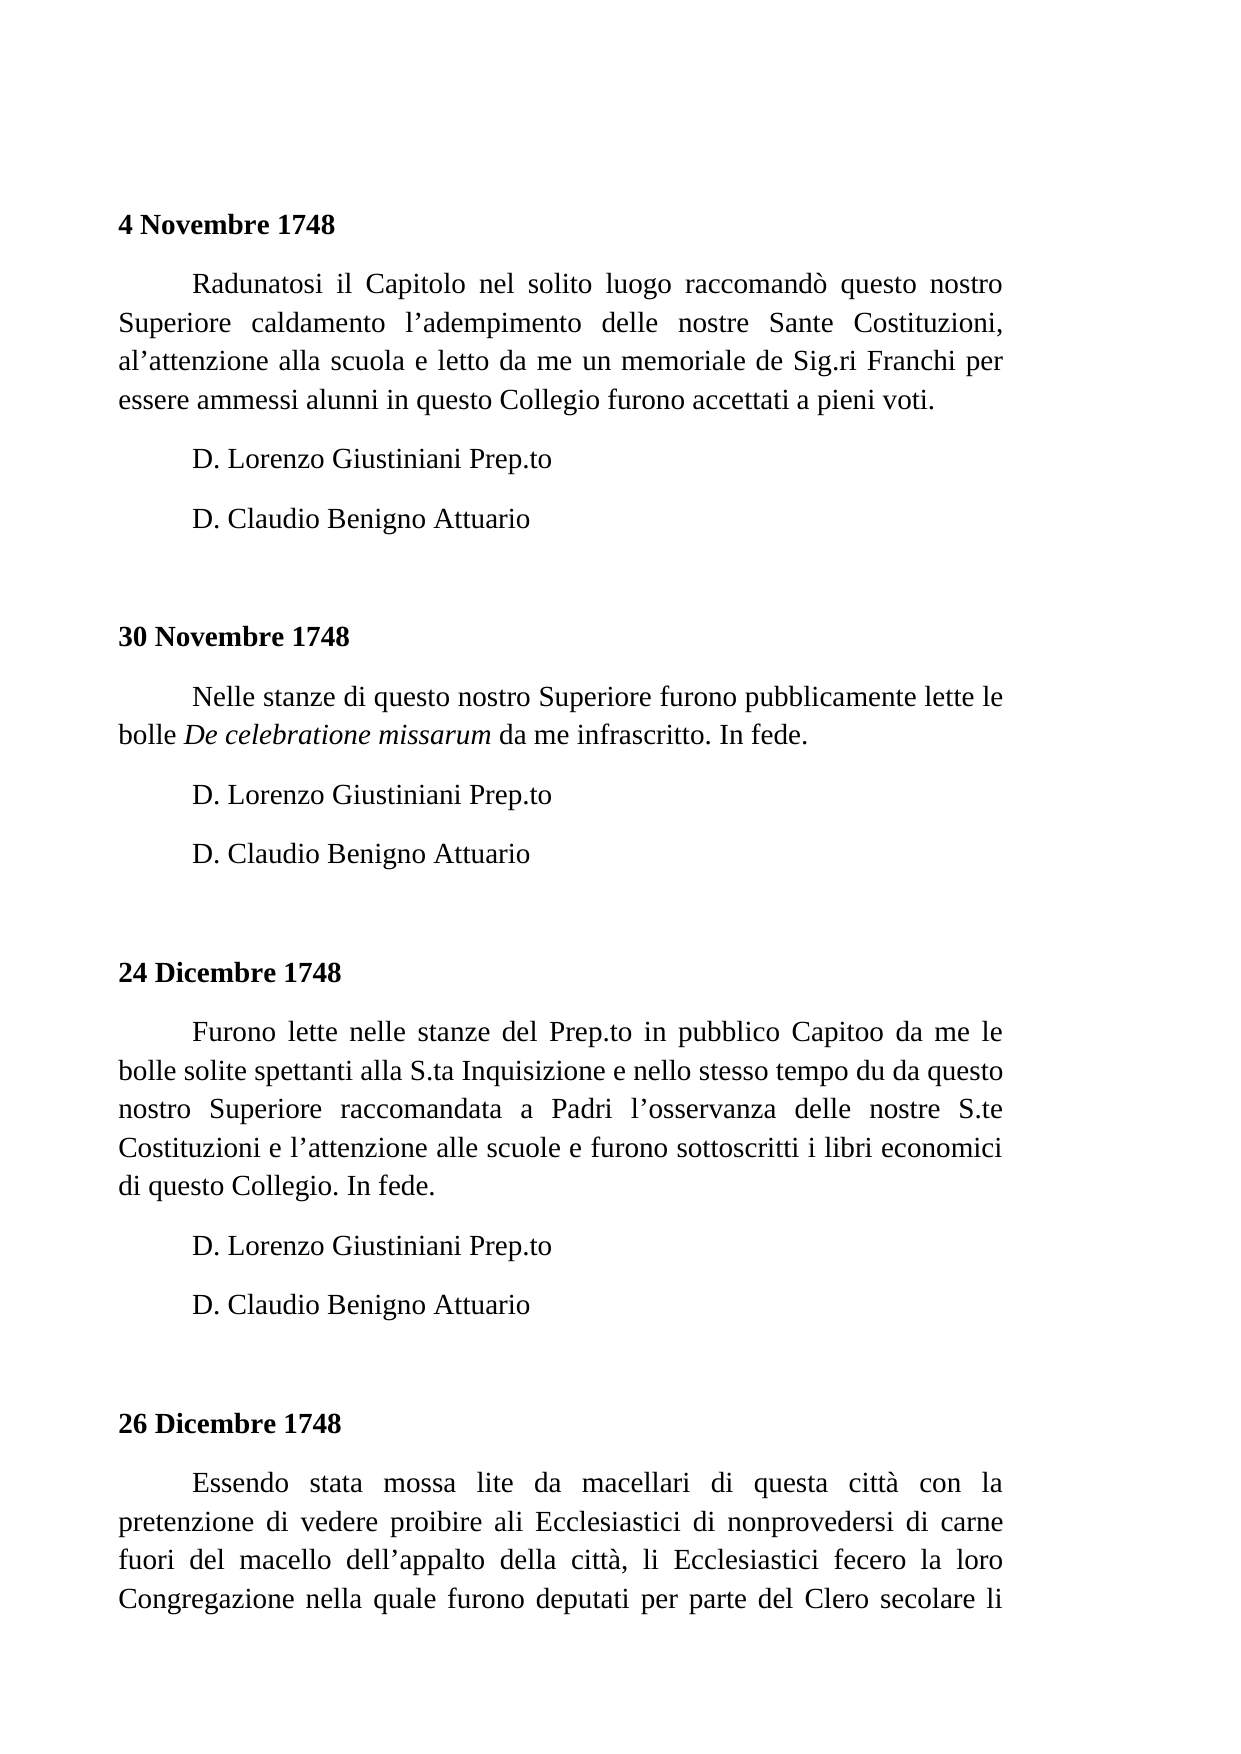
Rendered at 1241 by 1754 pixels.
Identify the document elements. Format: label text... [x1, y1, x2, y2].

text D. Claudio Benigno Attuario [118, 836, 1004, 870]
text D. Lorenzo Giustiniani Prep.to [118, 777, 1004, 810]
text Nelle stanze di questo nostro Superiore furono pubblicamente lette le bolle De celebratione missarum da me infrascritto. In fede. [118, 679, 1004, 751]
text D. Claudio Benigno Attuario [118, 501, 1004, 534]
text Furono lette nelle stanze del Prep.to in pubblico Capitoo da me le bolle solite spettanti alla S.ta Inquisizione e nello stesso tempo du da questo nostro Superiore raccomandata a Padri l’osservanza delle nostre S.te Costituzioni e l’attenzione alle scuole e furono sottoscritti i libri economici di questo Collegio. In fede. [118, 1014, 1004, 1202]
text Radunatosi il Capitolo nel solito luogo raccomandò questo nostro Superiore caldamento l’adempimento delle nostre Sante Costituzioni, al’attenzione alla scuola e letto da me un memoriale de Sig.ri Franchi per essere ammessi alunni in questo Collegio furono accettati a pieni voti. [118, 266, 1004, 416]
text D. Lorenzo Giustiniani Prep.to [118, 441, 1004, 475]
text 30 Novembre 1748 [118, 619, 1004, 653]
text 4 Novembre 1748 [118, 207, 1004, 241]
text 26 Dicembre 1748 [118, 1406, 1004, 1439]
text D. Lorenzo Giustiniani Prep.to [118, 1228, 1004, 1261]
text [118, 1465, 1004, 1614]
text 24 Dicembre 1748 [118, 955, 1004, 988]
text D. Claudio Benigno Attuario [118, 1287, 1004, 1321]
